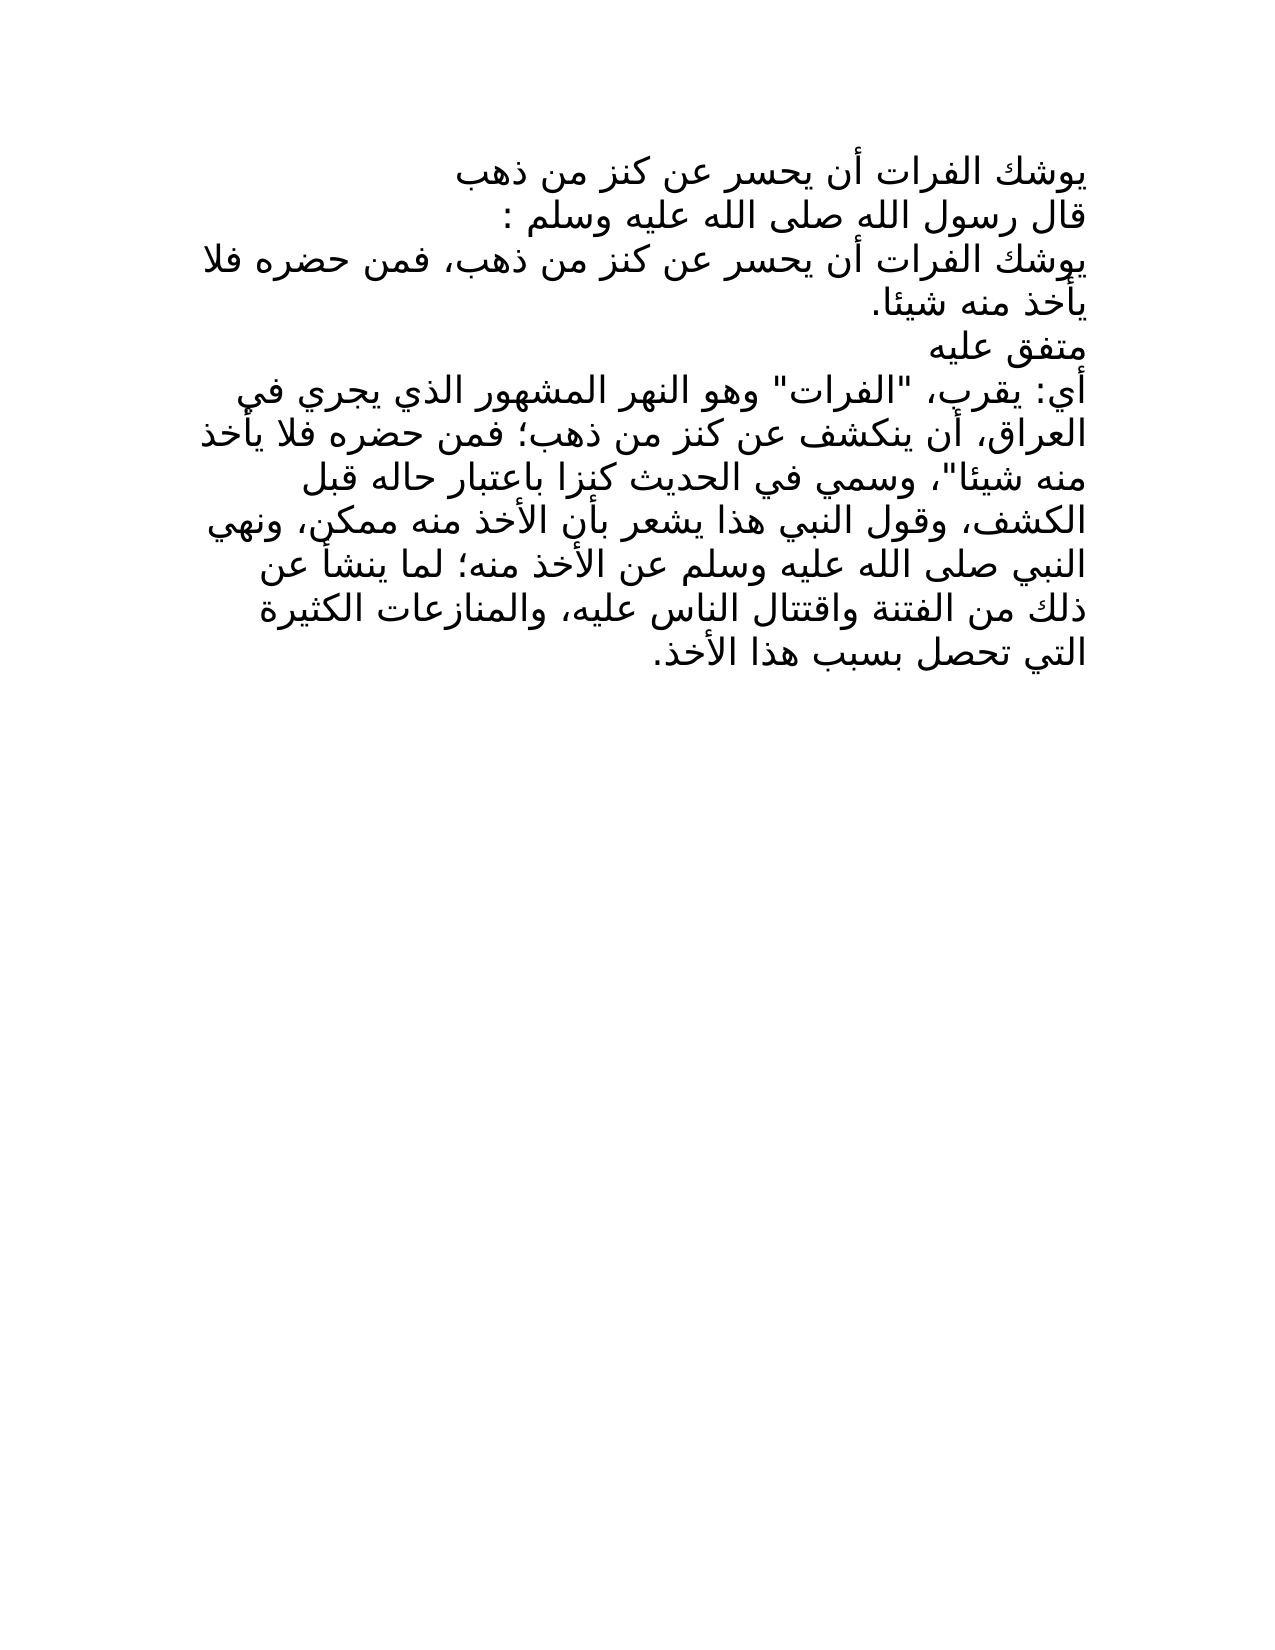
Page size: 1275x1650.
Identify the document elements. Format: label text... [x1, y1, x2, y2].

text يوشك الفرات أن يحسر عن كنز من ذهب [187, 150, 1087, 194]
text أي: يقرب، "الفرات" وهو النهر المشهور الذي يجري في العراق، أن ينكشف عن كنز من ذهب؛ فمن حضره فلا يأخذ منه شيئا"، وسمي في الحديث كنزا باعتبار حاله قبل الكشف، وقول النبي هذا يشعر بأن الأخذ منه ممكن، ونهي النبي صلى الله عليه وسلم عن الأخذ منه؛ لما ينشأ عن ذلك من الفتنة واقتتال الناس عليه، والمنازعات الكثيرة التي تحصل بسبب هذا الأخذ. [187, 368, 1087, 674]
text قال رسول الله صلى الله عليه وسلم : [187, 194, 1087, 237]
text متفق عليه [187, 324, 1087, 368]
text يوشك الفرات أن يحسر عن كنز من ذهب، فمن حضره فلا يأخذ منه شيئا. [187, 237, 1087, 324]
